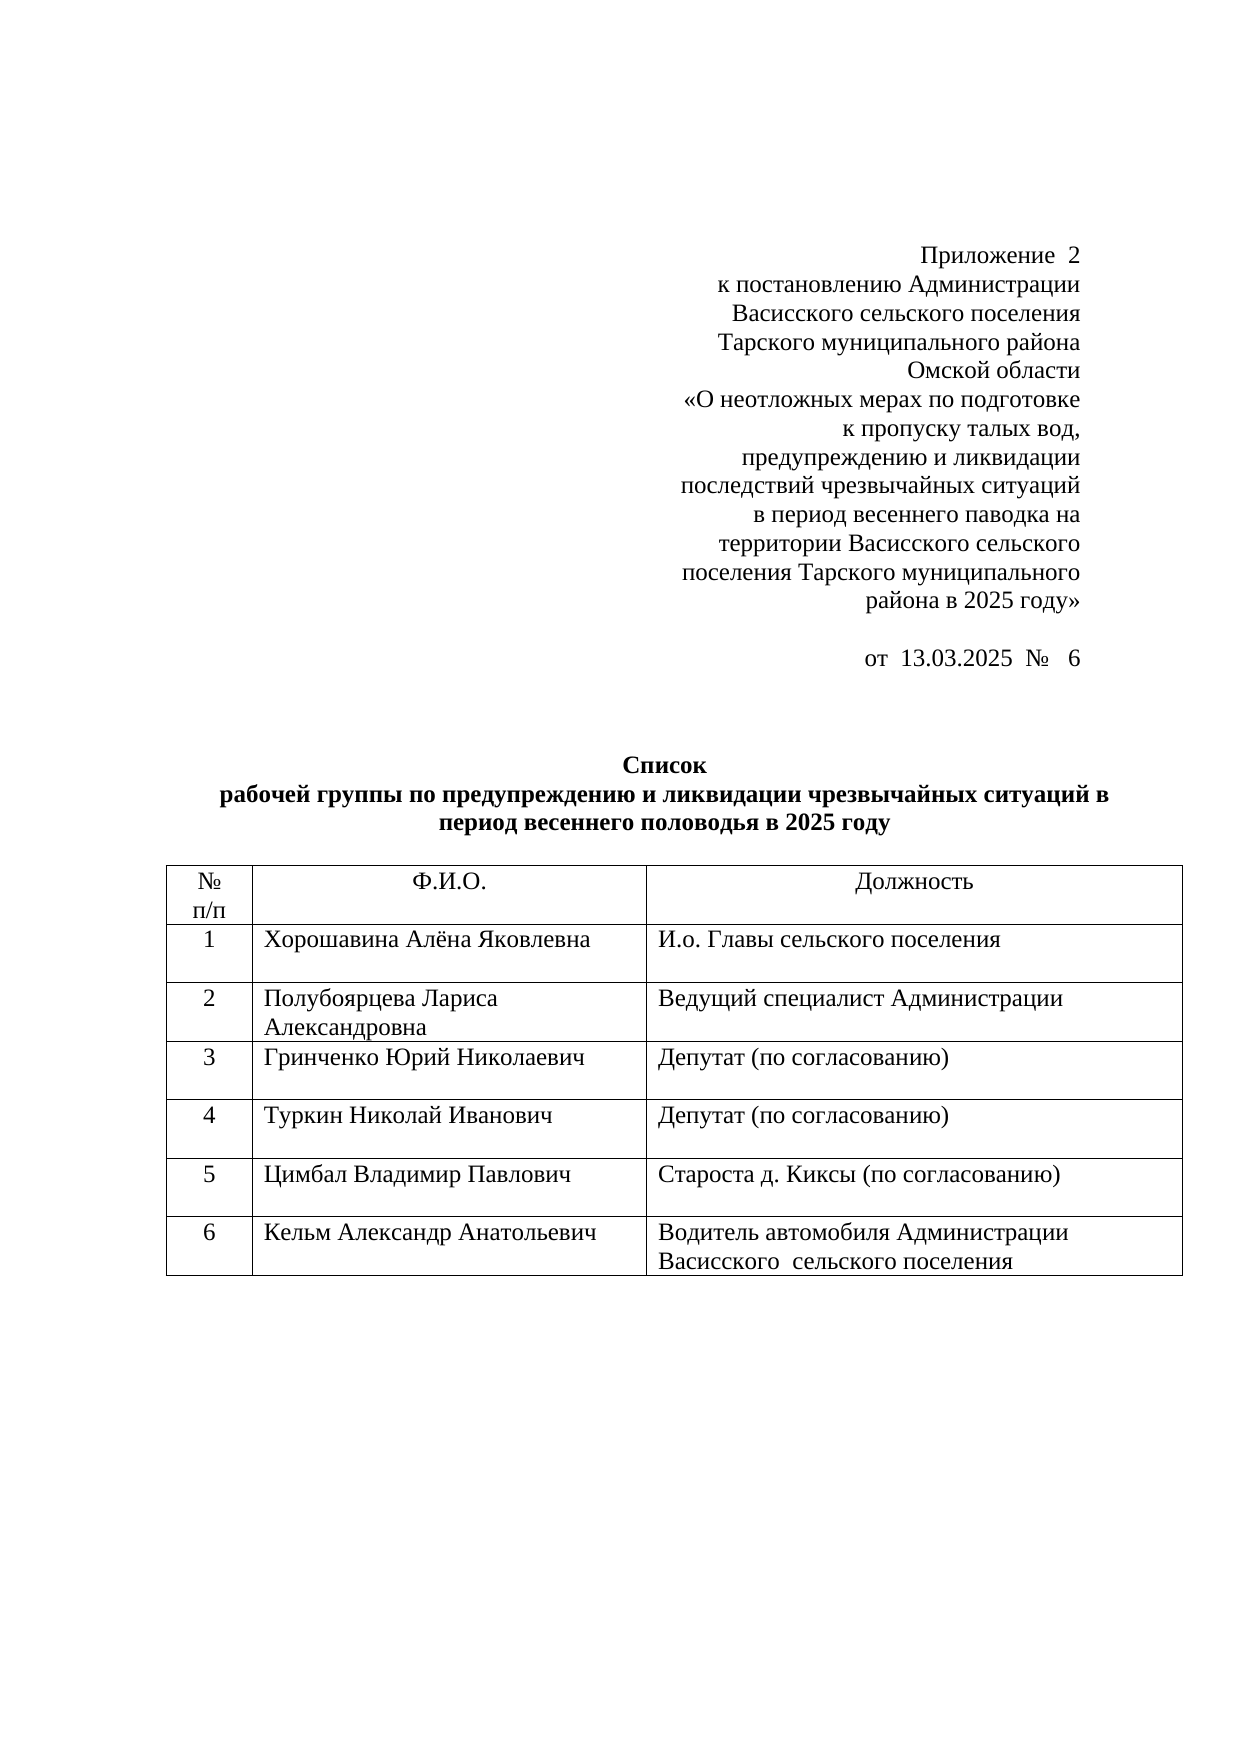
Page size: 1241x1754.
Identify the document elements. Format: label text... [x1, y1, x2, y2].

table_cell 1 [167, 925, 252, 982]
table_cell 2 [167, 983, 252, 1041]
table_cell Гринченко Юрий Николаевич [253, 1042, 646, 1099]
table_cell 5 [167, 1159, 252, 1216]
table_cell 6 [167, 1217, 252, 1275]
text рабочей группы по предупреждению и ликвидации чрезвычайных ситуаций в период весеннего половодья в 2025 году [177, 779, 1152, 836]
table_cell Депутат (по согласованию) [647, 1042, 1182, 1099]
table_header Ф.И.О. [253, 866, 646, 923]
table_cell Водитель автомобиля Администрации Васисского сельского поселения [647, 1217, 1182, 1275]
table_cell Хорошавина Алёна Яковлевна [253, 925, 646, 982]
table_cell Староста д. Киксы (по согласованию) [647, 1159, 1182, 1216]
table_header № п/п [167, 866, 252, 923]
table_cell 4 [167, 1100, 252, 1158]
table_cell Цимбал Владимир Павлович [253, 1159, 646, 1216]
table_cell 3 [167, 1042, 252, 1099]
table_cell И.о. Главы сельского поселения [647, 925, 1182, 982]
table_cell Полубоярцева Лариса Александровна [253, 983, 646, 1041]
table_cell Ведущий специалист Администрации [647, 983, 1182, 1041]
text Список [177, 750, 1152, 779]
table_cell Туркин Николай Иванович [253, 1100, 646, 1158]
table_cell Кельм Александр Анатольевич [253, 1217, 646, 1275]
table_header Должность [647, 866, 1182, 923]
table_cell Депутат (по согласованию) [647, 1100, 1182, 1158]
